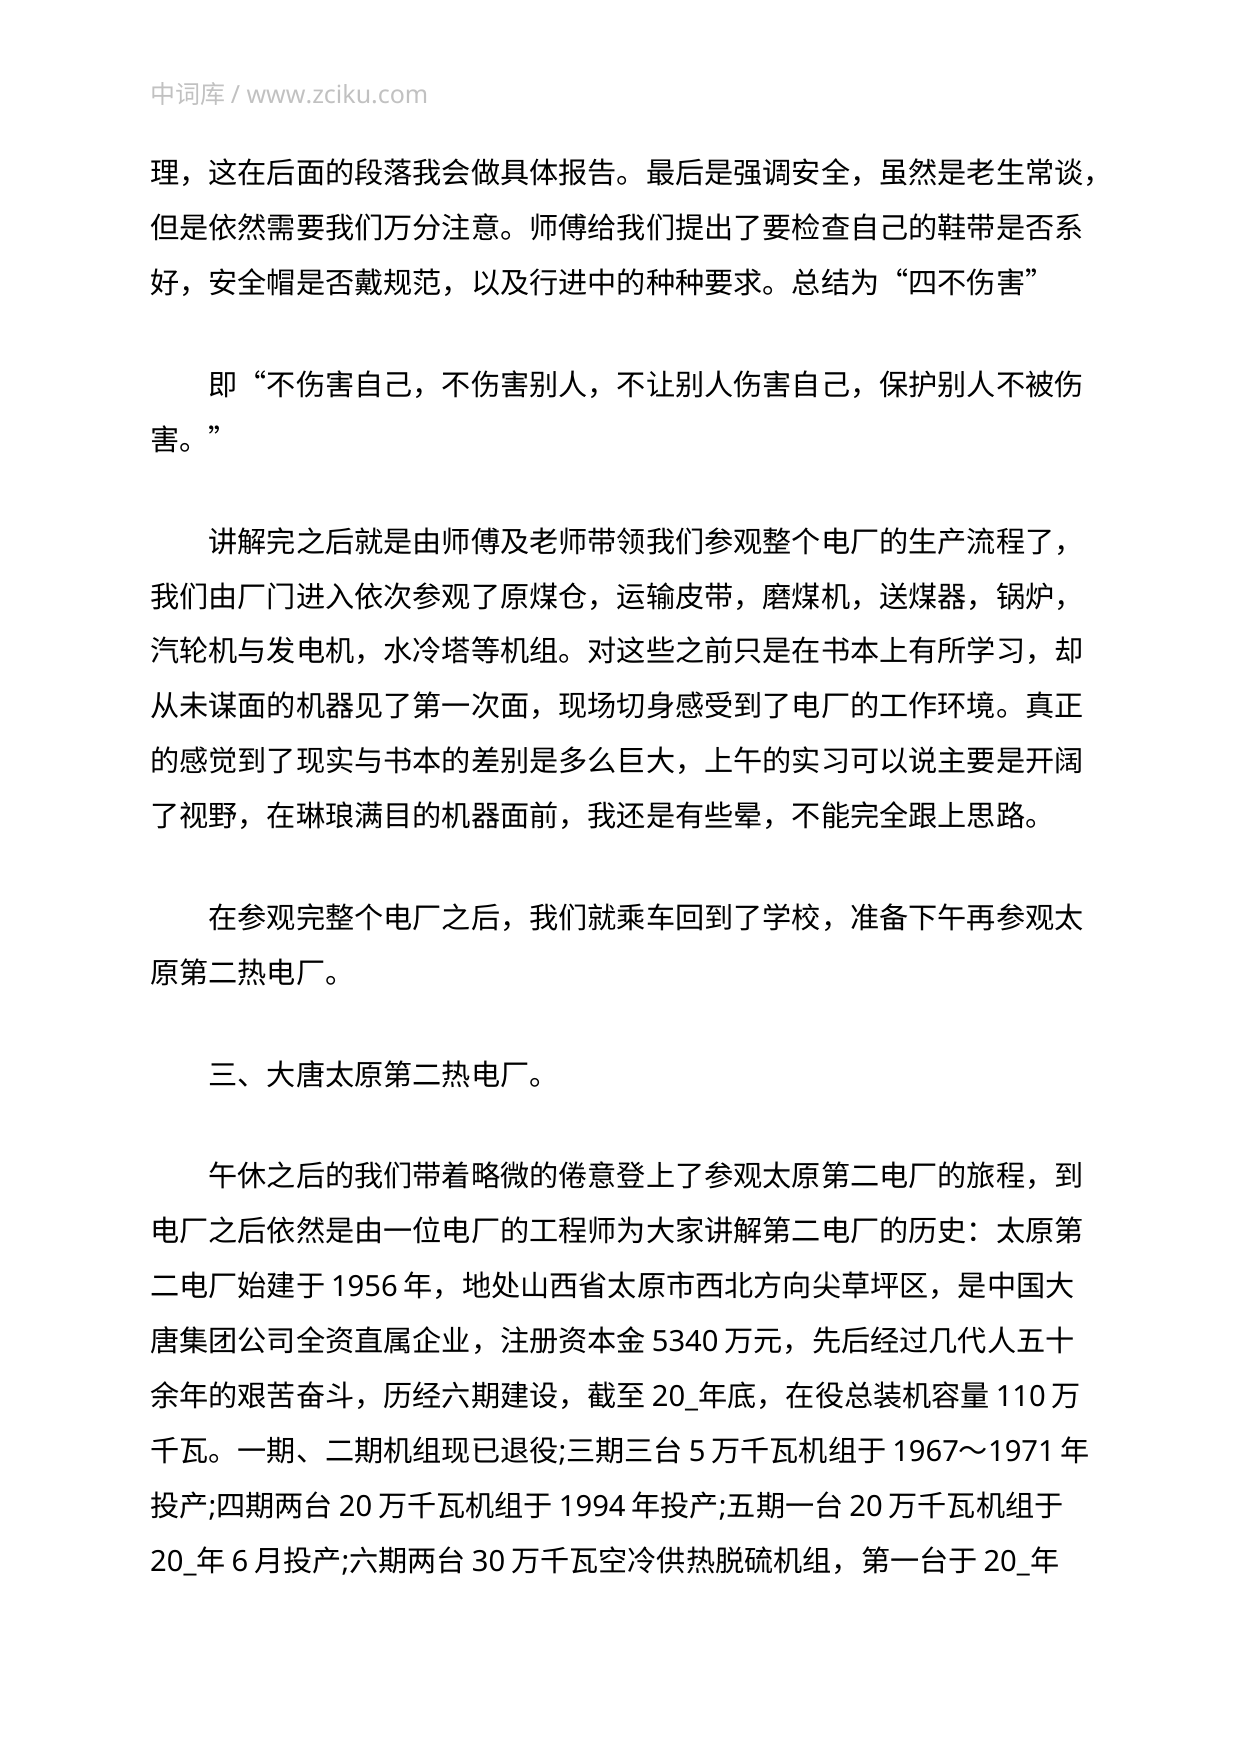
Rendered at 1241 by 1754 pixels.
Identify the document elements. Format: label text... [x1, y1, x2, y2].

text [150, 1153, 1090, 1580]
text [150, 150, 1090, 302]
text 三、大唐太原第二热电厂。 [150, 1051, 1090, 1093]
text 在参观完整个电厂之后，我们就乘车回到了学校，准备下午再参观太原第二热电厂。 [150, 894, 1090, 992]
text 即“不伤害自己，不伤害别人，不让别人伤害自己，保护别人不被伤害。” [150, 362, 1090, 459]
text 讲解完之后就是由师傅及老师带领我们参观整个电厂的生产流程了，我们由厂门进入依次参观了原煤仓，运输皮带，磨煤机，送煤器，锅炉，汽轮机与发电机，水冷塔等机组。对这些之前只是在书本上有所学习，却从未谋面的机器见了第一次面，现场切身感受到了电厂的工作环境。真正的感觉到了现实与书本的差别是多么巨大，上午的实习可以说主要是开阔了视野，在琳琅满目的机器面前，我还是有些晕，不能完全跟上思路。 [150, 518, 1090, 835]
